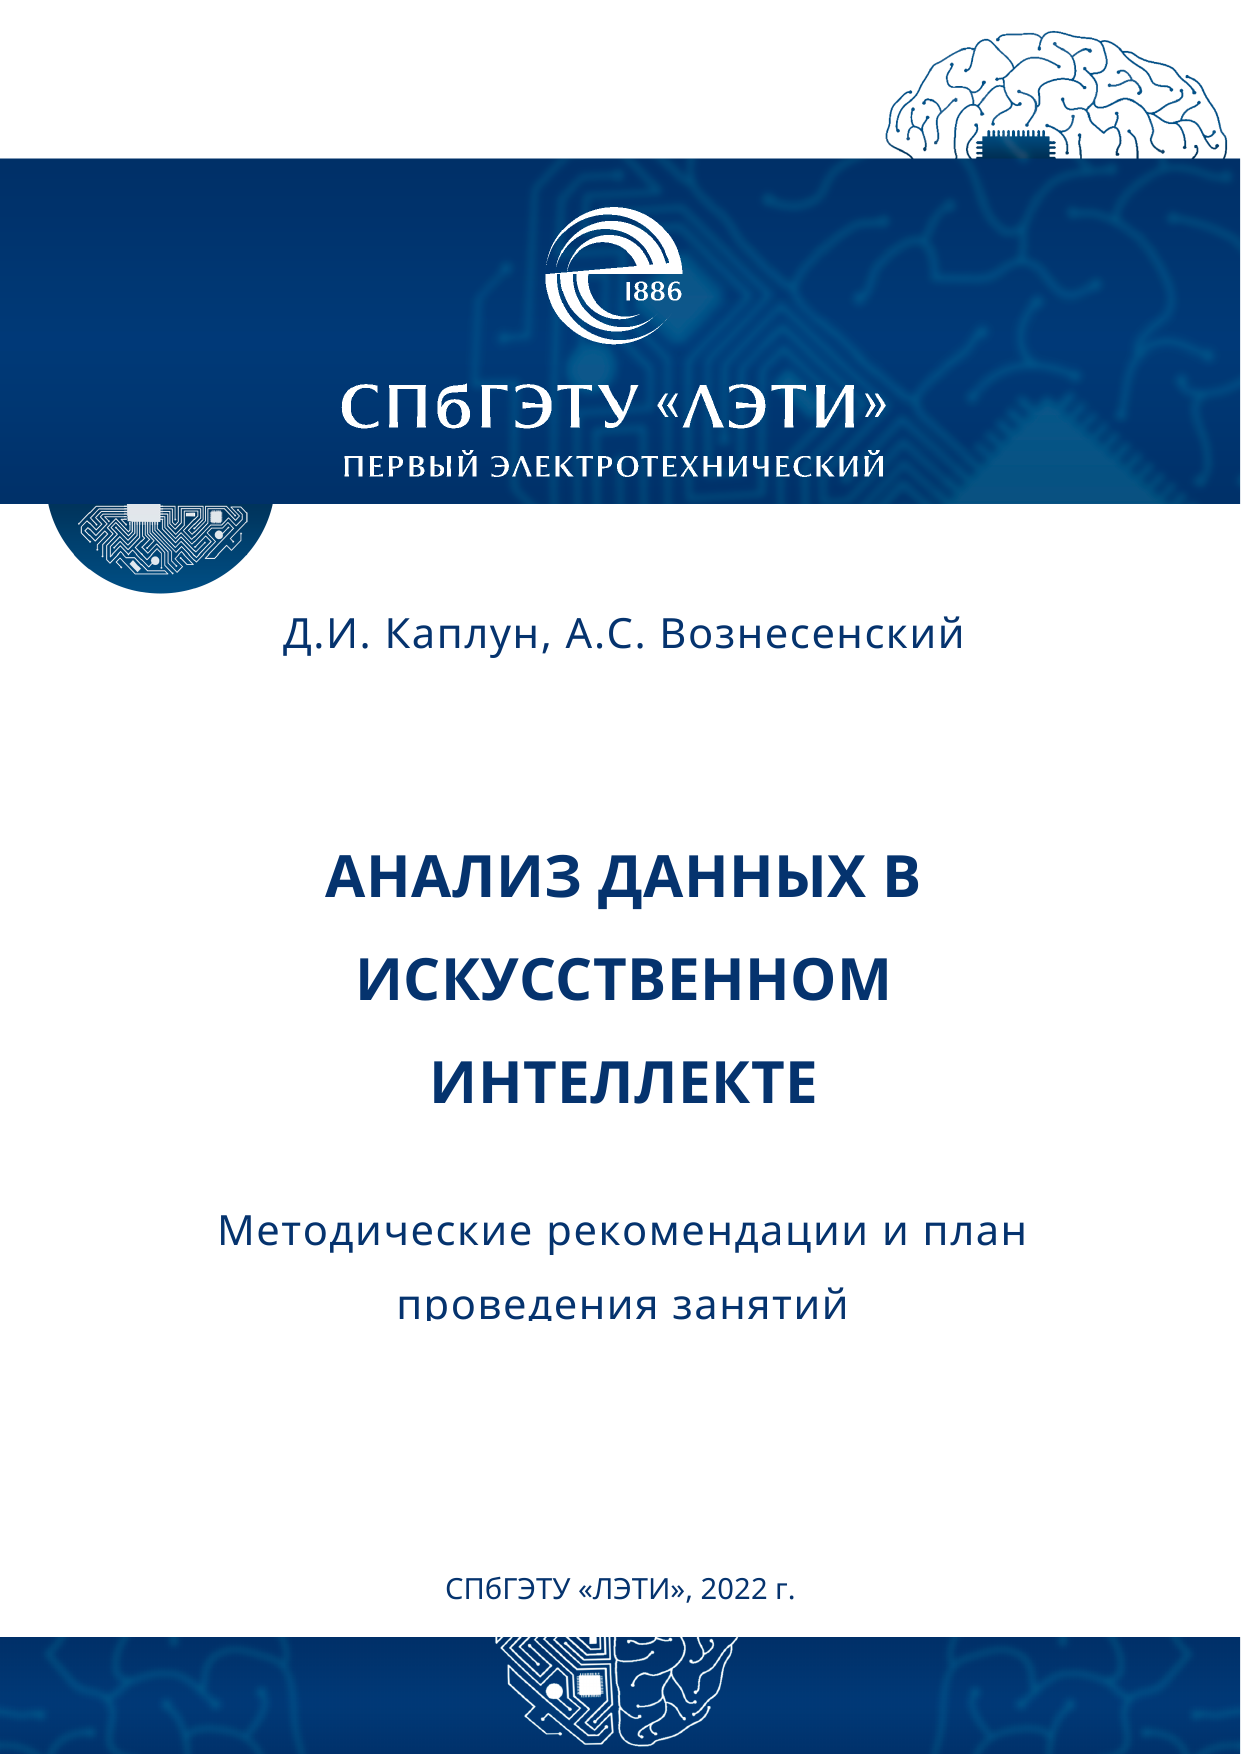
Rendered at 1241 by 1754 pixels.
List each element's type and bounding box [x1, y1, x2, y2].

picture [0, 1637, 1241, 1754]
picture [0, 0, 1241, 605]
